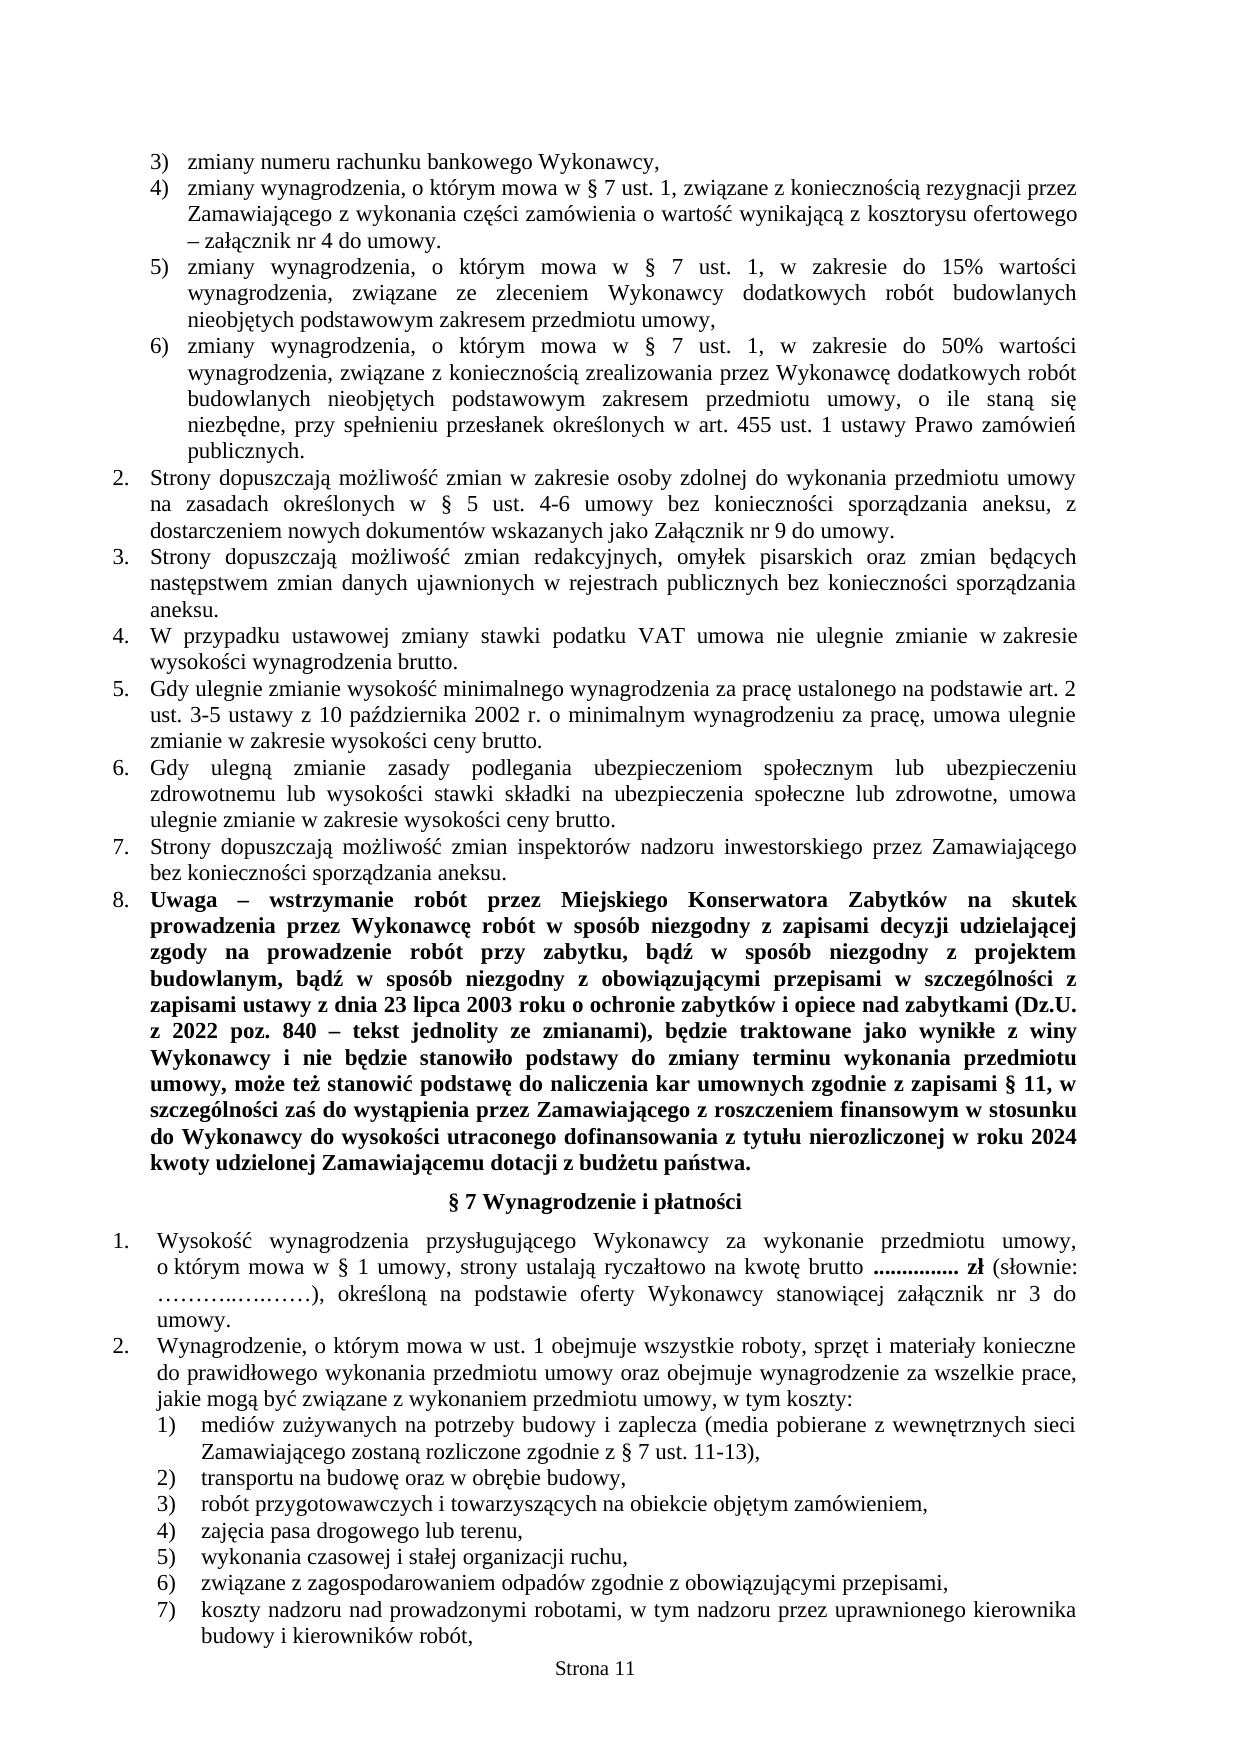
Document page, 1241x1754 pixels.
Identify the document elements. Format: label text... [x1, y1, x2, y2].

list robót przygotowawczych i towarzyszących na obiekcie objętym zamówieniem, [157, 1490, 1078, 1517]
list zajęcia pasa drogowego lub terenu, [157, 1517, 1078, 1543]
list związane z zagospodarowaniem odpadów zgodnie z obowiązującymi przepisami, [157, 1569, 1078, 1596]
list koszty nadzoru nad prowadzonymi robotami, w tym nadzoru przez uprawnionego kierownika budowy i kierowników robót, [157, 1596, 1078, 1648]
list Wysokość wynagrodzenia przysługującego Wykonawcy za wykonanie przedmiotu umowy, o którym mowa w § 1 umowy, strony ustalają ryczałtowo na kwotę brutto ............... zł (słownie: ………..….……), określoną na podstawie oferty Wykonawcy stanowiącej załącznik nr 3 do umowy. [112, 1227, 1078, 1332]
list Gdy ulegną zmianie zasady podlegania ubezpieczeniom społecznym lub ubezpieczeniu zdrowotnemu lub wysokości stawki składki na ubezpieczenia społeczne lub zdrowotne, umowa ulegnie zmianie w zakresie wysokości ceny brutto. [112, 754, 1078, 833]
list Strony dopuszczają możliwość zmian redakcyjnych, omyłek pisarskich oraz zmian będących następstwem zmian danych ujawnionych w rejestrach publicznych bez konieczności sporządzania aneksu. [112, 543, 1078, 622]
list zmiany numeru rachunku bankowego Wykonawcy, [150, 148, 1078, 174]
text § 7 Wynagrodzenie i płatności [112, 1188, 1078, 1214]
list zmiany wynagrodzenia, o którym mowa w § 7 ust. 1, związane z koniecznością rezygnacji przez Zamawiającego z wykonania części zamówienia o wartość wynikającą z kosztorysu ofertowego – załącznik nr 4 do umowy. [150, 174, 1078, 253]
list Strony dopuszczają możliwość zmian inspektorów nadzoru inwestorskiego przez Zamawiającego bez konieczności sporządzania aneksu. [112, 833, 1078, 886]
list zmiany wynagrodzenia, o którym mowa w § 7 ust. 1, w zakresie do 15% wartości wynagrodzenia, związane ze zleceniem Wykonawcy dodatkowych robót budowlanych nieobjętych podstawowym zakresem przedmiotu umowy, [150, 253, 1078, 332]
list Wynagrodzenie, o którym mowa w ust. 1 obejmuje wszystkie roboty, sprzęt i materiały konieczne do prawidłowego wykonania przedmiotu umowy oraz obejmuje wynagrodzenie za wszelkie prace, jakie mogą być związane z wykonaniem przedmiotu umowy, w tym koszty: [112, 1332, 1078, 1411]
list Uwaga – wstrzymanie robót przez Miejskiego Konserwatora Zabytków na skutek prowadzenia przez Wykonawcę robót w sposób niezgodny z zapisami decyzji udzielającej zgody na prowadzenie robót przy zabytku, bądź w sposób niezgodny z projektem budowlanym, bądź w sposób niezgodny z obowiązującymi przepisami w szczególności z zapisami ustawy z dnia 23 lipca 2003 roku o ochronie zabytków i opiece nad zabytkami (Dz.U. z 2022 poz. 840 – tekst jednolity ze zmianami), będzie traktowane jako wynikłe z winy Wykonawcy i nie będzie stanowiło podstawy do zmiany terminu wykonania przedmiotu umowy, może też stanowić podstawę do naliczenia kar umownych zgodnie z zapisami § 11, w szczególności zaś do wystąpienia przez Zamawiającego z roszczeniem finansowym w stosunku do Wykonawcy do wysokości utraconego dofinansowania z tytułu nierozliczonej w roku 2024 kwoty udzielonej Zamawiającemu dotacji z budżetu państwa. [112, 886, 1078, 1176]
list zmiany wynagrodzenia, o którym mowa w § 7 ust. 1, w zakresie do 50% wartości wynagrodzenia, związane z koniecznością zrealizowania przez Wykonawcę dodatkowych robót budowlanych nieobjętych podstawowym zakresem przedmiotu umowy, o ile staną się niezbędne, przy spełnieniu przesłanek określonych w art. 455 ust. 1 ustawy Prawo zamówień publicznych. [150, 332, 1078, 464]
list wykonania czasowej i stałej organizacji ruchu, [157, 1543, 1078, 1569]
list mediów zużywanych na potrzeby budowy i zaplecza (media pobierane z wewnętrznych sieci Zamawiającego zostaną rozliczone zgodnie z § 7 ust. 11-13), [157, 1411, 1078, 1464]
list transportu na budowę oraz w obrębie budowy, [157, 1464, 1078, 1490]
list Gdy ulegnie zmianie wysokość minimalnego wynagrodzenia za pracę ustalonego na podstawie art. 2 ust. 3-5 ustawy z 10 października 2002 r. o minimalnym wynagrodzeniu za pracę, umowa ulegnie zmianie w zakresie wysokości ceny brutto. [112, 675, 1078, 754]
list W przypadku ustawowej zmiany stawki podatku VAT umowa nie ulegnie zmianie w zakresie wysokości wynagrodzenia brutto. [112, 622, 1078, 675]
list Strony dopuszczają możliwość zmian w zakresie osoby zdolnej do wykonania przedmiotu umowy na zasadach określonych w § 5 ust. 4-6 umowy bez konieczności sporządzania aneksu, z dostarczeniem nowych dokumentów wskazanych jako Załącznik nr 9 do umowy. [112, 464, 1078, 543]
